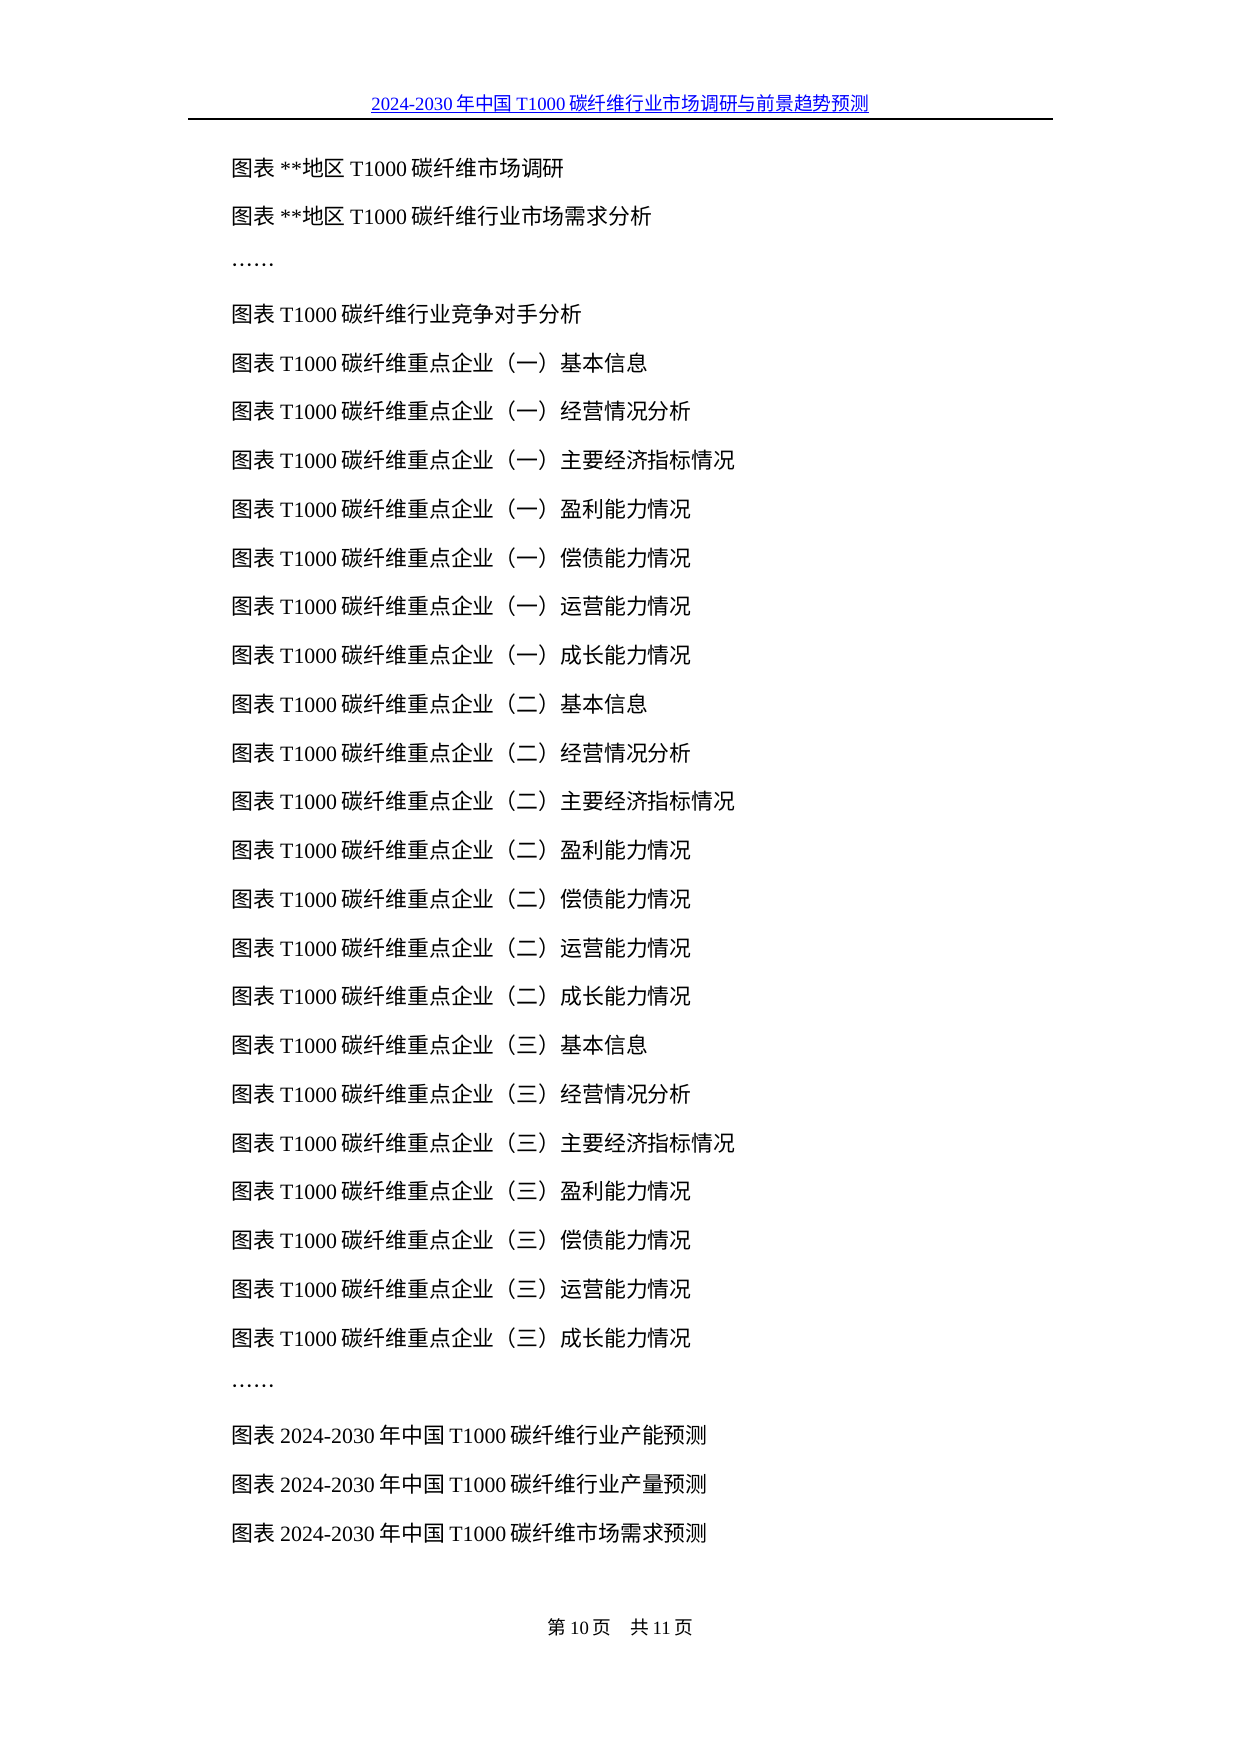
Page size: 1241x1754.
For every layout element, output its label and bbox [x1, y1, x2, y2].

text [187, 150, 1053, 1548]
